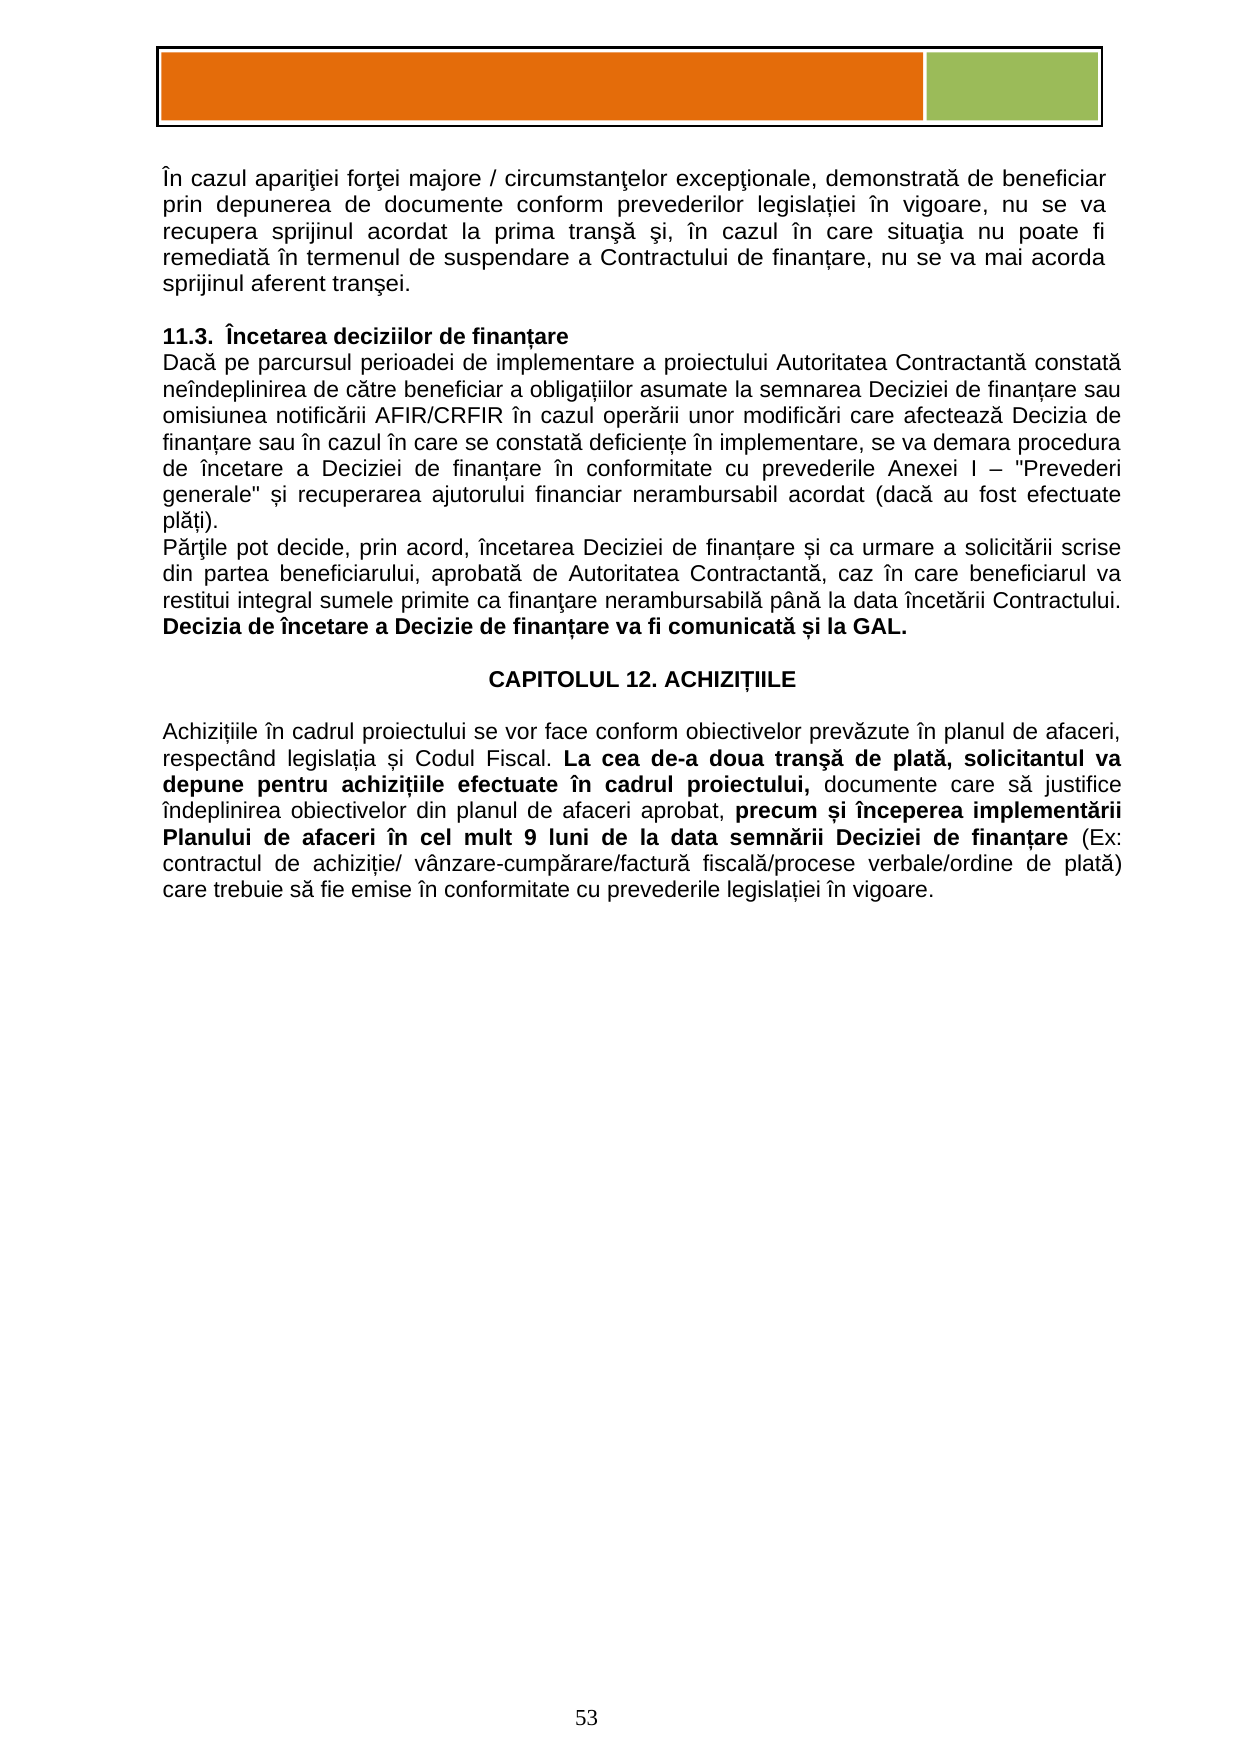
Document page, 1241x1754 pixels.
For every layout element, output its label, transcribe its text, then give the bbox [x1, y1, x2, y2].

list CAPITOLUL 12. ACHIZIȚIILE [162, 666, 1122, 692]
text Părţile pot decide, prin acord, încetarea Deciziei de finanțare și ca urmare a solicitării scrise din partea beneficiarului, aprobată de Autoritatea Contractantă, caz în care beneficiarul va restitui integral sumele primite ca finanţare nerambursabilă până la data încetării Contractului. Decizia de încetare a Decizie de finanțare va fi comunicată și la GAL. [162, 534, 1122, 639]
text 11.3. Încetarea deciziilor de finanțare [162, 323, 1122, 349]
text În cazul apariţiei forţei majore / circumstanţelor excepţionale, demonstrată de beneficiar prin depunerea de documente conform prevederilor legislației în vigoare, nu se va recupera sprijinul acordat la prima tranşă şi, în cazul în care situaţia nu poate fi remediată în termenul de suspendare a Contractului de finanțare, nu se va mai acorda sprijinul aferent tranşei. [162, 165, 1107, 297]
text Achizițiile în cadrul proiectului se vor face conform obiectivelor prevăzute în planul de afaceri, respectând legislația și Codul Fiscal. La cea de-a doua tranşă de plată, solicitantul va depune pentru achizițiile efectuate în cadrul proiectului, documente care să justifice îndeplinirea obiectivelor din planul de afaceri aprobat, precum și începerea implementării Planului de afaceri în cel mult 9 luni de la data semnării Deciziei de finanțare (Ex: contractul de achiziție/ vânzare-cumpărare/factură fiscală/procese verbale/ordine de plată) care trebuie să fie emise în conformitate cu prevederile legislației în vigoare. [162, 718, 1122, 903]
text Dacă pe parcursul perioadei de implementare a proiectului Autoritatea Contractantă constată neîndeplinirea de către beneficiar a obligațiilor asumate la semnarea Deciziei de finanțare sau omisiunea notificării AFIR/CRFIR în cazul operării unor modificări care afectează Decizia de finanțare sau în cazul în care se constată deficiențe în implementare, se va demara procedura de încetare a Deciziei de finanțare în conformitate cu prevederile Anexei I – "Prevederi generale" și recuperarea ajutorului financiar nerambursabil acordat (dacă au fost efectuate plăți). [162, 349, 1122, 534]
